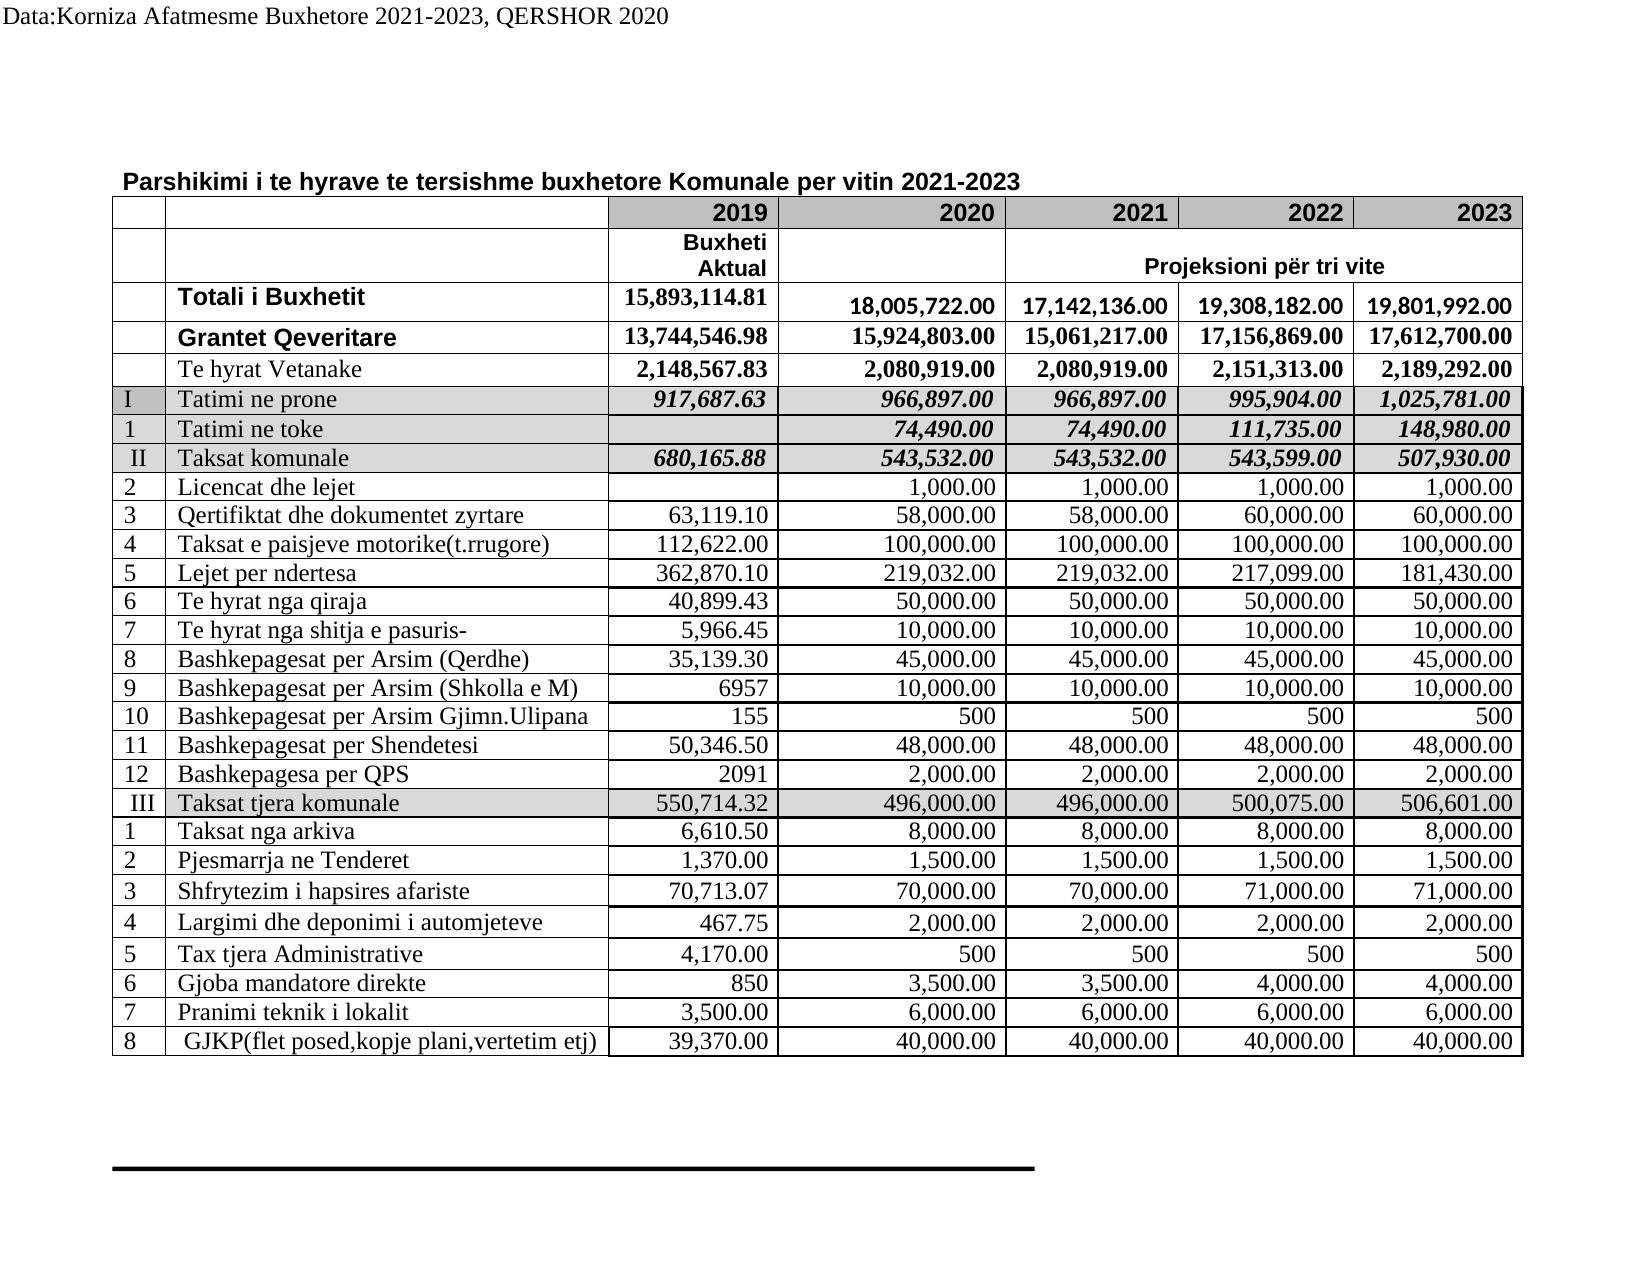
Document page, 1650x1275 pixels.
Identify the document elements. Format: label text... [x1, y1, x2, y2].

table_cell 6 [113, 588, 165, 615]
table_cell 10,000.00 [1355, 617, 1521, 644]
table_cell 112,622.00 [609, 531, 777, 558]
table_cell 40,000.00 [1355, 1028, 1521, 1054]
table_cell 58,000.00 [1007, 502, 1177, 529]
table_cell 1,025,781.00 [1355, 387, 1521, 414]
table_cell [113, 354, 165, 386]
table_cell 40,000.00 [1179, 1028, 1353, 1054]
table_cell 4 [113, 530, 165, 558]
table_cell III [113, 789, 165, 816]
table_cell 496,000.00 [779, 790, 1005, 816]
table_cell 966,897.00 [779, 387, 1005, 414]
table_header [113, 197, 165, 228]
table_cell 2,000.00 [1007, 908, 1177, 937]
table_cell 48,000.00 [779, 732, 1005, 759]
table_cell 1,500.00 [1355, 847, 1521, 874]
table_cell Shfrytezim i hapsires afariste [166, 875, 608, 905]
table_cell 35,139.30 [609, 646, 777, 673]
table_cell 100,000.00 [1355, 531, 1521, 558]
table_cell 2,000.00 [1179, 761, 1353, 787]
table_cell 6,000.00 [1007, 999, 1177, 1026]
table_cell 71,000.00 [1355, 876, 1521, 905]
table_header 2022 [1179, 197, 1353, 228]
table_cell Te hyrat nga shitja e pasuris- [166, 616, 608, 644]
table_cell 13,744,546.98 [609, 322, 778, 353]
table_cell 2,000.00 [1179, 908, 1353, 937]
table_cell 2,080,919.00 [1006, 354, 1178, 386]
table_cell 917,687.63 [609, 387, 777, 414]
table_cell [609, 474, 777, 500]
table_cell [113, 229, 165, 282]
table_cell Taksat nga arkiva [166, 818, 608, 845]
table_cell 6,000.00 [779, 999, 1005, 1026]
table_cell 1 [113, 415, 165, 443]
table_cell Tax tjera Administrative [166, 938, 608, 968]
table_cell Taksat e paisjeve motorike(t.rrugore) [166, 530, 608, 558]
table_cell 10,000.00 [779, 617, 1005, 644]
table_cell Totali i Buxhetit [166, 283, 608, 321]
table_cell GJKP(flet posed,kopje plani,vertetim etj) [166, 1027, 608, 1054]
table_cell 2,189,292.00 [1354, 354, 1522, 386]
table_cell 4,000.00 [1179, 971, 1353, 997]
table_cell 543,532.00 [779, 445, 1005, 472]
table_cell 50,000.00 [1179, 589, 1353, 615]
table_header 2019 [609, 197, 778, 228]
table_cell 100,000.00 [1179, 531, 1353, 558]
table_cell 550,714.32 [609, 790, 777, 816]
table_cell 15,061,217.00 [1006, 322, 1178, 353]
table_cell 10 [113, 702, 165, 730]
table_cell I [113, 387, 165, 414]
table_cell 148,980.00 [1355, 416, 1521, 443]
table_cell 1,500.00 [1007, 847, 1177, 874]
table_cell Grantet Qeveritare [166, 322, 608, 353]
table_cell 500 [1355, 939, 1521, 968]
table_cell 8,000.00 [1179, 819, 1353, 845]
table_header [166, 197, 608, 228]
table_cell 2,080,919.00 [779, 354, 1005, 386]
table_cell 496,000.00 [1007, 790, 1177, 816]
table_cell 17,142,136.00 [1006, 283, 1178, 321]
table_cell 1,500.00 [779, 847, 1005, 874]
table_cell 1,000.00 [1355, 474, 1521, 500]
table_cell 12 [113, 760, 165, 787]
table_cell [166, 229, 608, 282]
table_cell 15,893,114.81 [609, 283, 778, 321]
table_cell 500,075.00 [1179, 790, 1353, 816]
table_cell 15,924,803.00 [779, 322, 1005, 353]
table_cell Bashkepagesa per QPS [166, 760, 608, 787]
table_cell 1,000.00 [1179, 474, 1353, 500]
table_cell 5 [113, 559, 165, 586]
table_cell 506,601.00 [1355, 790, 1521, 816]
table_cell 10,000.00 [1355, 675, 1521, 701]
table_cell 70,000.00 [779, 876, 1005, 905]
table_cell 2 [113, 473, 165, 500]
table_cell Gjoba mandatore direkte [166, 970, 608, 997]
subtitle Parshikimi i te hyrave te tersishme buxhetore Komunale per vitin 2021-2023 [122, 167, 1650, 196]
table_cell 6 [113, 970, 165, 997]
table_cell Tatimi ne prone [166, 387, 608, 414]
table_cell 40,000.00 [1007, 1028, 1177, 1054]
table_cell Buxheti Aktual [609, 229, 778, 282]
table_cell Te hyrat nga qiraja [166, 588, 608, 615]
table_cell 500 [1179, 704, 1353, 730]
table_cell 3 [113, 875, 165, 905]
table_header 2020 [779, 197, 1005, 228]
table_cell 19,801,992.00 [1354, 283, 1522, 321]
table_cell 45,000.00 [1355, 646, 1521, 673]
table_cell 6,610.50 [609, 819, 777, 845]
table_cell 3 [113, 501, 165, 529]
table_cell Largimi dhe deponimi i automjeteve [166, 906, 608, 937]
table_cell 40,000.00 [779, 1028, 1005, 1054]
table_cell 1,000.00 [779, 474, 1005, 500]
table_cell Taksat tjera komunale [166, 789, 608, 816]
table_cell Te hyrat Vetanake [166, 354, 608, 386]
table_cell 4 [113, 906, 165, 937]
table_cell 50,000.00 [779, 589, 1005, 615]
table_cell 60,000.00 [1179, 502, 1353, 529]
table_cell 500 [1007, 939, 1177, 968]
table_cell 19,308,182.00 [1179, 283, 1353, 321]
table_cell 1 [113, 818, 165, 845]
table_cell 74,490.00 [779, 416, 1005, 443]
table_cell 74,490.00 [1007, 416, 1177, 443]
table_cell Lejet per ndertesa [166, 559, 608, 586]
table_cell 9 [113, 674, 165, 701]
table_cell 2,148,567.83 [609, 354, 778, 386]
table_cell 48,000.00 [1355, 732, 1521, 759]
table_cell 2 [113, 846, 165, 874]
table_cell Pjesmarrja ne Tenderet [166, 846, 608, 874]
table_cell [609, 416, 777, 443]
table_cell 39,370.00 [610, 1028, 777, 1054]
table_cell 8,000.00 [1007, 819, 1177, 845]
table_cell 8,000.00 [779, 819, 1005, 845]
table_cell Qertifiktat dhe dokumentet zyrtare [166, 501, 608, 529]
table_cell 219,032.00 [779, 560, 1005, 586]
table_cell 680,165.88 [609, 445, 777, 472]
table_cell [113, 283, 165, 321]
table_cell 219,032.00 [1007, 560, 1177, 586]
table_cell 10,000.00 [1007, 617, 1177, 644]
table_cell 543,599.00 [1179, 445, 1353, 472]
table_cell 50,000.00 [1007, 589, 1177, 615]
table_cell 100,000.00 [1007, 531, 1177, 558]
table_cell 40,899.43 [609, 589, 777, 615]
table_cell 18,005,722.00 [779, 283, 1005, 321]
table_cell 70,000.00 [1007, 876, 1177, 905]
table_cell 4,170.00 [609, 939, 777, 968]
table_cell Bashkepagesat per Arsim (Qerdhe) [166, 645, 608, 673]
table_cell 3,500.00 [1007, 971, 1177, 997]
table_cell 10,000.00 [1179, 675, 1353, 701]
table_cell 3,500.00 [609, 999, 777, 1026]
table_cell 71,000.00 [1179, 876, 1353, 905]
table_cell 500 [1007, 704, 1177, 730]
table_cell Licencat dhe lejet [166, 473, 608, 500]
table_cell 8 [113, 1027, 165, 1054]
table_cell 2,151,313.00 [1179, 354, 1353, 386]
table_cell Bashkepagesat per Arsim Gjimn.Ulipana [166, 702, 608, 730]
table_cell 500 [779, 704, 1005, 730]
table_cell 45,000.00 [1007, 646, 1177, 673]
table_cell Tatimi ne toke [166, 415, 608, 443]
table_cell 507,930.00 [1355, 445, 1521, 472]
table_cell 5,966.45 [609, 617, 777, 644]
table_cell 6,000.00 [1355, 999, 1521, 1026]
table_cell 45,000.00 [1179, 646, 1353, 673]
table_cell Bashkepagesat per Shendetesi [166, 731, 608, 759]
table_cell 111,735.00 [1179, 416, 1353, 443]
table_cell 1,370.00 [609, 847, 777, 874]
table_cell 7 [113, 616, 165, 644]
table_cell 181,430.00 [1355, 560, 1521, 586]
table_cell 543,532.00 [1007, 445, 1177, 472]
table_cell 1,500.00 [1179, 847, 1353, 874]
table_cell 850 [609, 971, 777, 997]
table_cell 50,346.50 [609, 732, 777, 759]
table_cell 217,099.00 [1179, 560, 1353, 586]
table_cell 48,000.00 [1007, 732, 1177, 759]
table_cell 50,000.00 [1355, 589, 1521, 615]
table_cell 2,000.00 [1007, 761, 1177, 787]
table_cell 11 [113, 731, 165, 759]
table_cell 500 [1179, 939, 1353, 968]
table_cell 2091 [609, 761, 777, 787]
table_cell 995,904.00 [1179, 387, 1353, 414]
table_cell 467.75 [609, 908, 777, 937]
table_cell 10,000.00 [1179, 617, 1353, 644]
table_cell 7 [113, 998, 165, 1026]
table_cell 2,000.00 [1355, 908, 1521, 937]
table_header 2021 [1006, 197, 1178, 228]
table_cell [779, 229, 1005, 282]
table_cell Pranimi teknik i lokalit [166, 998, 608, 1026]
table_cell 8,000.00 [1355, 819, 1521, 845]
table_cell 2,000.00 [779, 908, 1005, 937]
table_cell [113, 322, 165, 353]
table_cell Bashkepagesat per Arsim (Shkolla e M) [166, 674, 608, 701]
table_cell 63,119.10 [609, 502, 777, 529]
table_cell 100,000.00 [779, 531, 1005, 558]
table_cell 2,000.00 [1355, 761, 1521, 787]
table_cell 58,000.00 [779, 502, 1005, 529]
table_cell Taksat komunale [166, 444, 608, 472]
table_cell Projeksioni për tri vite [1006, 229, 1522, 282]
table_cell 6,000.00 [1179, 999, 1353, 1026]
table_cell 362,870.10 [609, 560, 777, 586]
table_header 2023 [1354, 197, 1522, 228]
table_cell 10,000.00 [779, 675, 1005, 701]
table_cell 966,897.00 [1007, 387, 1177, 414]
table_cell 60,000.00 [1355, 502, 1521, 529]
table_cell 1,000.00 [1007, 474, 1177, 500]
table_cell II [113, 444, 165, 472]
table_cell 10,000.00 [1007, 675, 1177, 701]
table_cell 17,612,700.00 [1354, 322, 1522, 353]
table_cell 17,156,869.00 [1179, 322, 1353, 353]
table_cell 70,713.07 [609, 876, 777, 905]
table_cell 4,000.00 [1355, 971, 1521, 997]
table_cell 500 [1355, 704, 1521, 730]
table_cell 6957 [609, 675, 777, 701]
table_cell 8 [113, 645, 165, 673]
table_cell 45,000.00 [779, 646, 1005, 673]
table_cell 5 [113, 938, 165, 968]
table_cell 155 [609, 704, 777, 730]
table_cell 3,500.00 [779, 971, 1005, 997]
table_cell 500 [779, 939, 1005, 968]
table_cell 2,000.00 [779, 761, 1005, 787]
table_cell 48,000.00 [1179, 732, 1353, 759]
